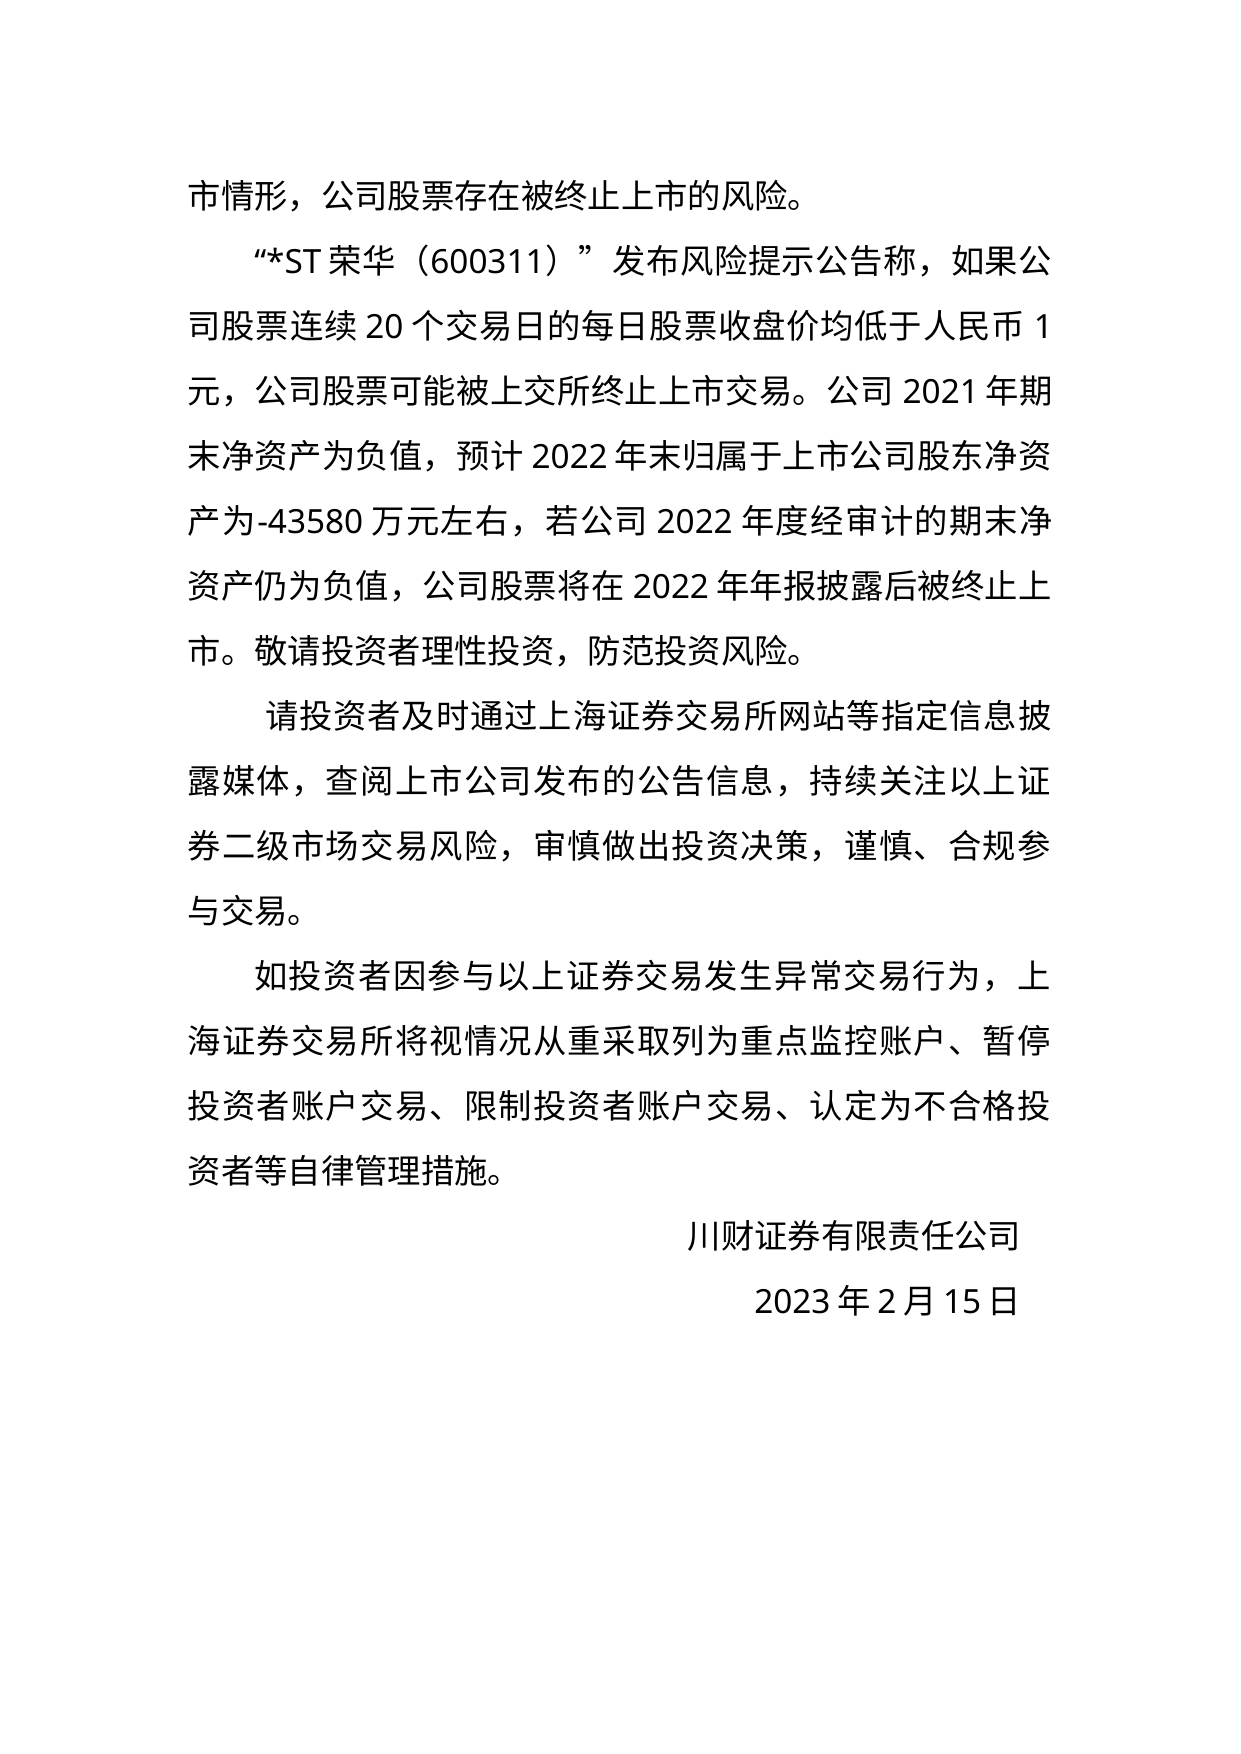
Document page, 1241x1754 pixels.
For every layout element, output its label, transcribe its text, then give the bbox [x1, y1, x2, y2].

text 2023年2月15日 [187, 1267, 1053, 1332]
text 请投资者及时通过上海证券交易所网站等指定信息披露媒体，查阅上市公司发布的公告信息，持续关注以上证券二级市场交易风险，审慎做出投资决策，谨慎、合规参与交易。 [187, 682, 1053, 942]
text 如投资者因参与以上证券交易发生异常交易行为，上海证券交易所将视情况从重采取列为重点监控账户、暂停投资者账户交易、限制投资者账户交易、认定为不合格投资者等自律管理措施。 [187, 942, 1053, 1202]
text “*ST荣华（600311）”发布风险提示公告称，如果公司股票连续20个交易日的每日股票收盘价均低于人民币1元，公司股票可能被上交所终止上市交易。公司2021年期末净资产为负值，预计2022年末归属于上市公司股东净资产为-43580万元左右，若公司2022年度经审计的期末净资产仍为负值，公司股票将在2022年年报披露后被终止上市。敬请投资者理性投资，防范投资风险。 [187, 227, 1053, 682]
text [187, 162, 1053, 227]
text 川财证券有限责任公司 [187, 1202, 1053, 1267]
